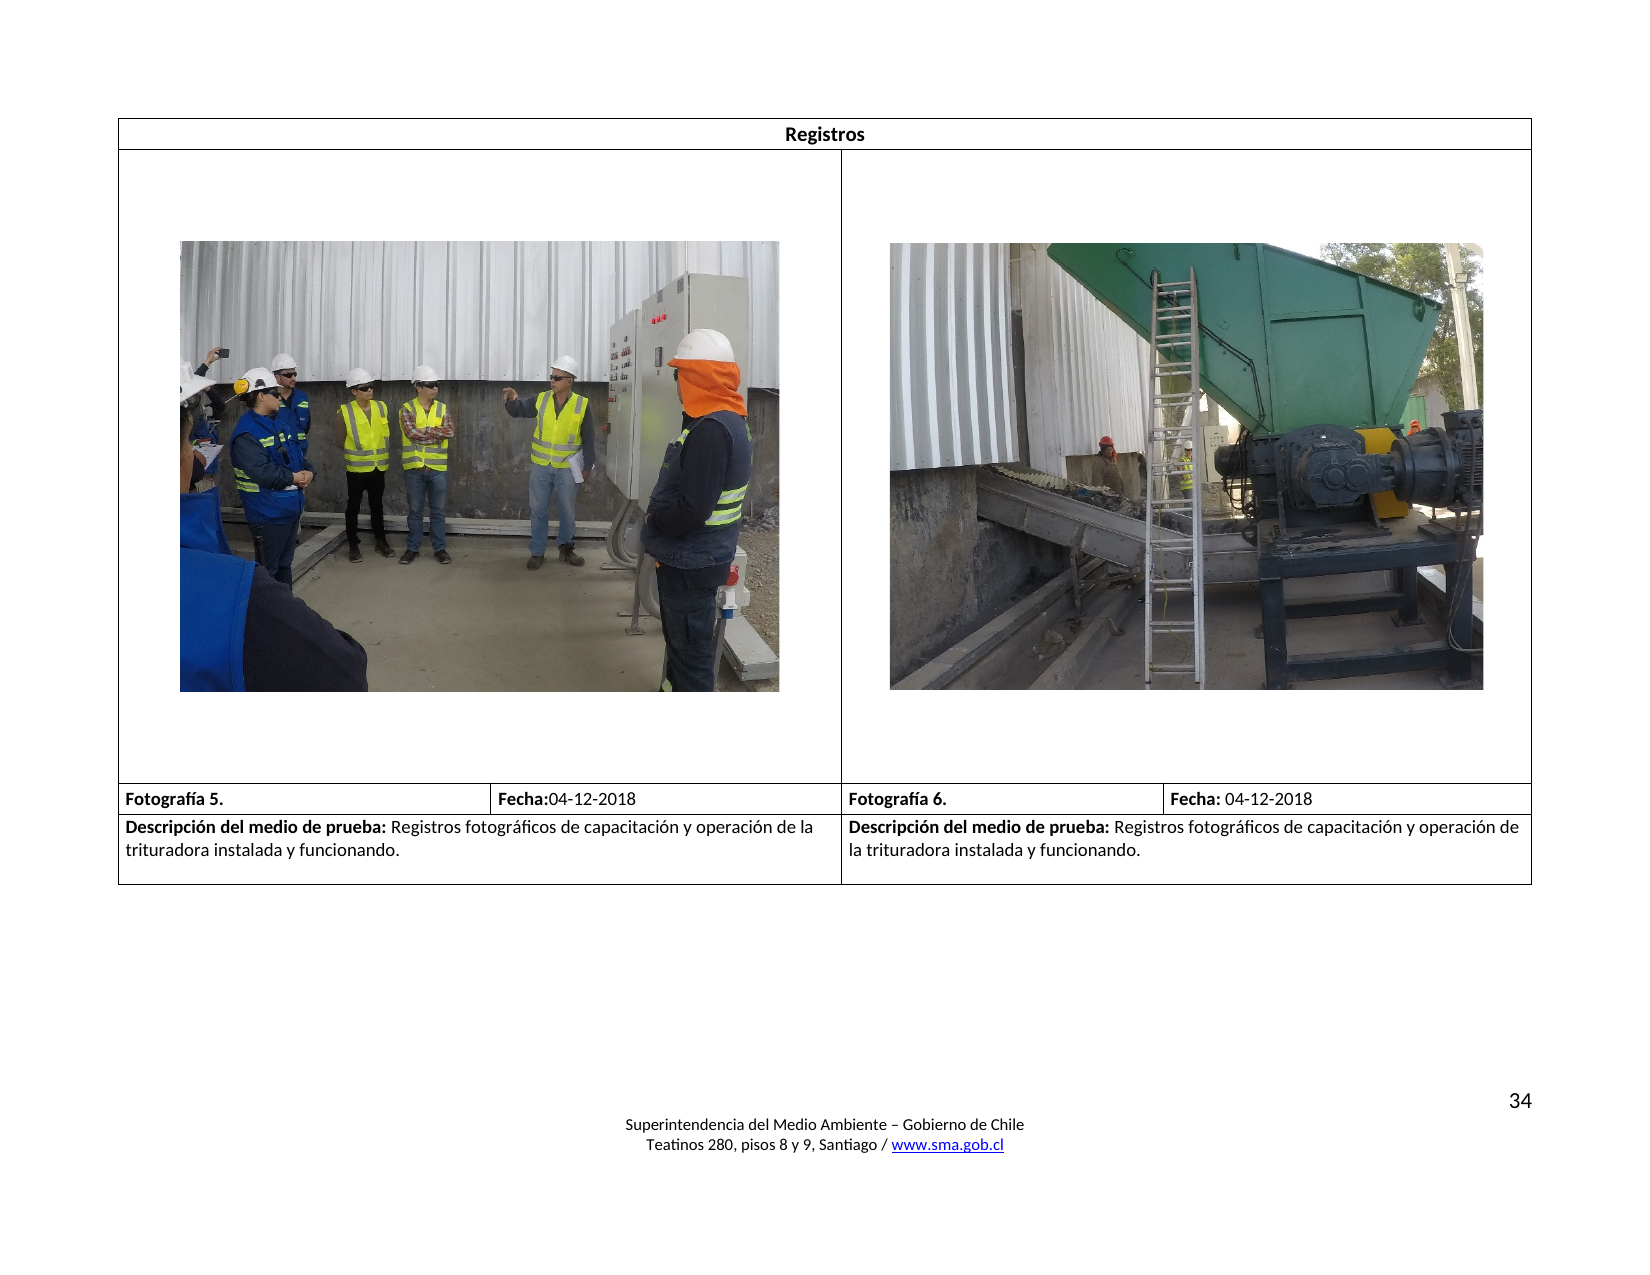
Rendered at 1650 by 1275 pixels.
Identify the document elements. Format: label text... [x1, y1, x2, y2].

table_cell Fecha: 04-12-2018 [1164, 784, 1531, 814]
table_cell [119, 150, 841, 783]
picture [889, 243, 1484, 690]
table_cell [842, 150, 1531, 783]
picture [180, 241, 780, 692]
table_cell Descripción del medio de prueba: Registros fotográficos de capacitación y operación de la trituradora instalada y funcionando. [842, 815, 1531, 884]
table_cell Fecha:04-12-2018 [491, 784, 841, 814]
table_cell Descripción del medio de prueba: Registros fotográficos de capacitación y operación de la trituradora instalada y funcionando. [119, 815, 841, 884]
table_cell Fotografía 6. [842, 784, 1163, 814]
table_header Registros [119, 119, 1531, 149]
table_cell Fotografía 5. [119, 784, 490, 814]
